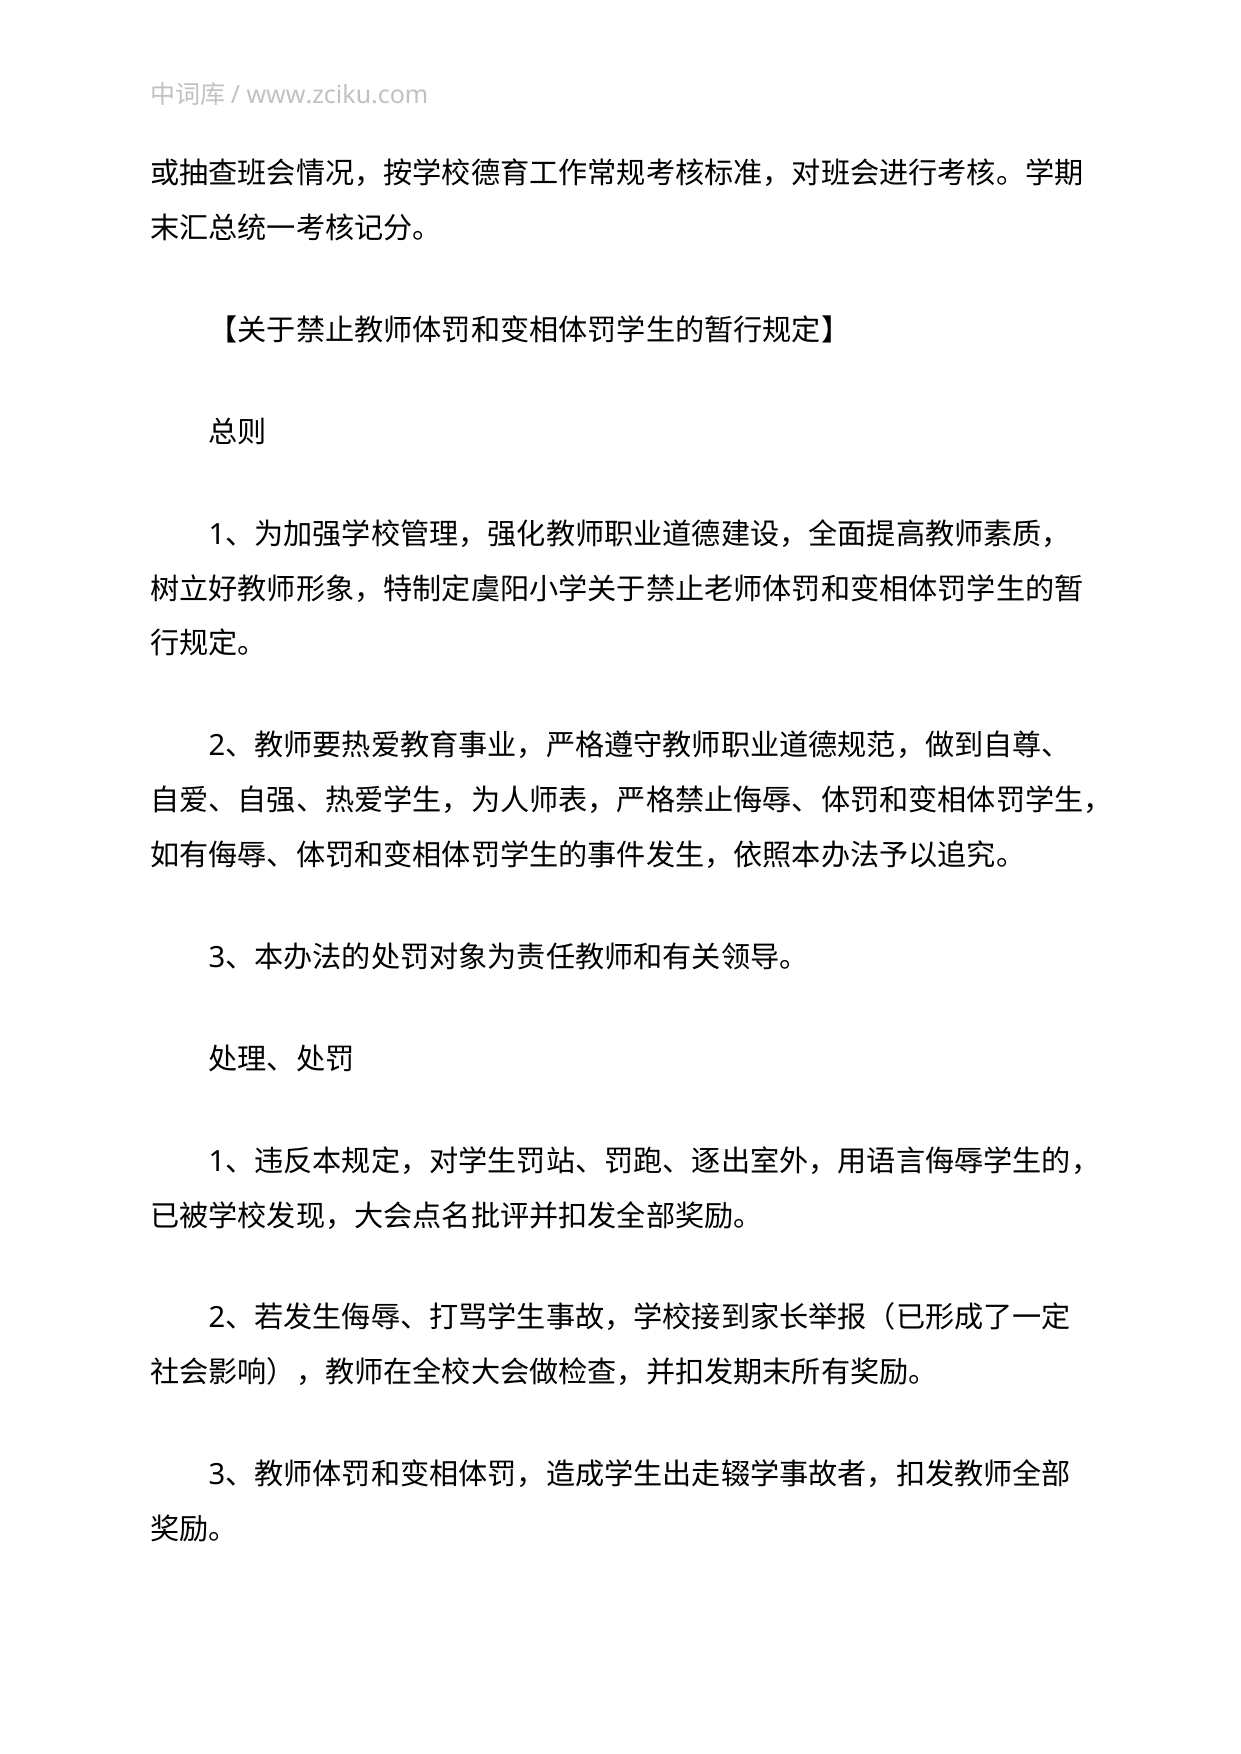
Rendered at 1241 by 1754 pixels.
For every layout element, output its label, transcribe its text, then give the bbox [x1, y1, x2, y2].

text 2、若发生侮辱、打骂学生事故，学校接到家长举报（已形成了一定社会影响），教师在全校大会做检查，并扣发期末所有奖励。 [150, 1294, 1090, 1391]
text 1、违反本规定，对学生罚站、罚跑、逐出室外，用语言侮辱学生的，已被学校发现，大会点名批评并扣发全部奖励。 [150, 1137, 1090, 1234]
text 总则 [150, 408, 1090, 451]
text 2、教师要热爱教育事业，严格遵守教师职业道德规范，做到自尊、自爱、自强、热爱学生，为人师表，严格禁止侮辱、体罚和变相体罚学生，如有侮辱、体罚和变相体罚学生的事件发生，依照本办法予以追究。 [150, 722, 1090, 874]
text 3、本办法的处罚对象为责任教师和有关领导。 [150, 933, 1090, 976]
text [150, 150, 1090, 247]
text 处理、处罚 [150, 1036, 1090, 1078]
text 3、教师体罚和变相体罚，造成学生出走辍学事故者，扣发教师全部奖励。 [150, 1451, 1090, 1548]
text 【关于禁止教师体罚和变相体罚学生的暂行规定】 [150, 307, 1090, 349]
text 1、为加强学校管理，强化教师职业道德建设，全面提高教师素质，树立好教师形象，特制定虞阳小学关于禁止老师体罚和变相体罚学生的暂行规定。 [150, 510, 1090, 662]
